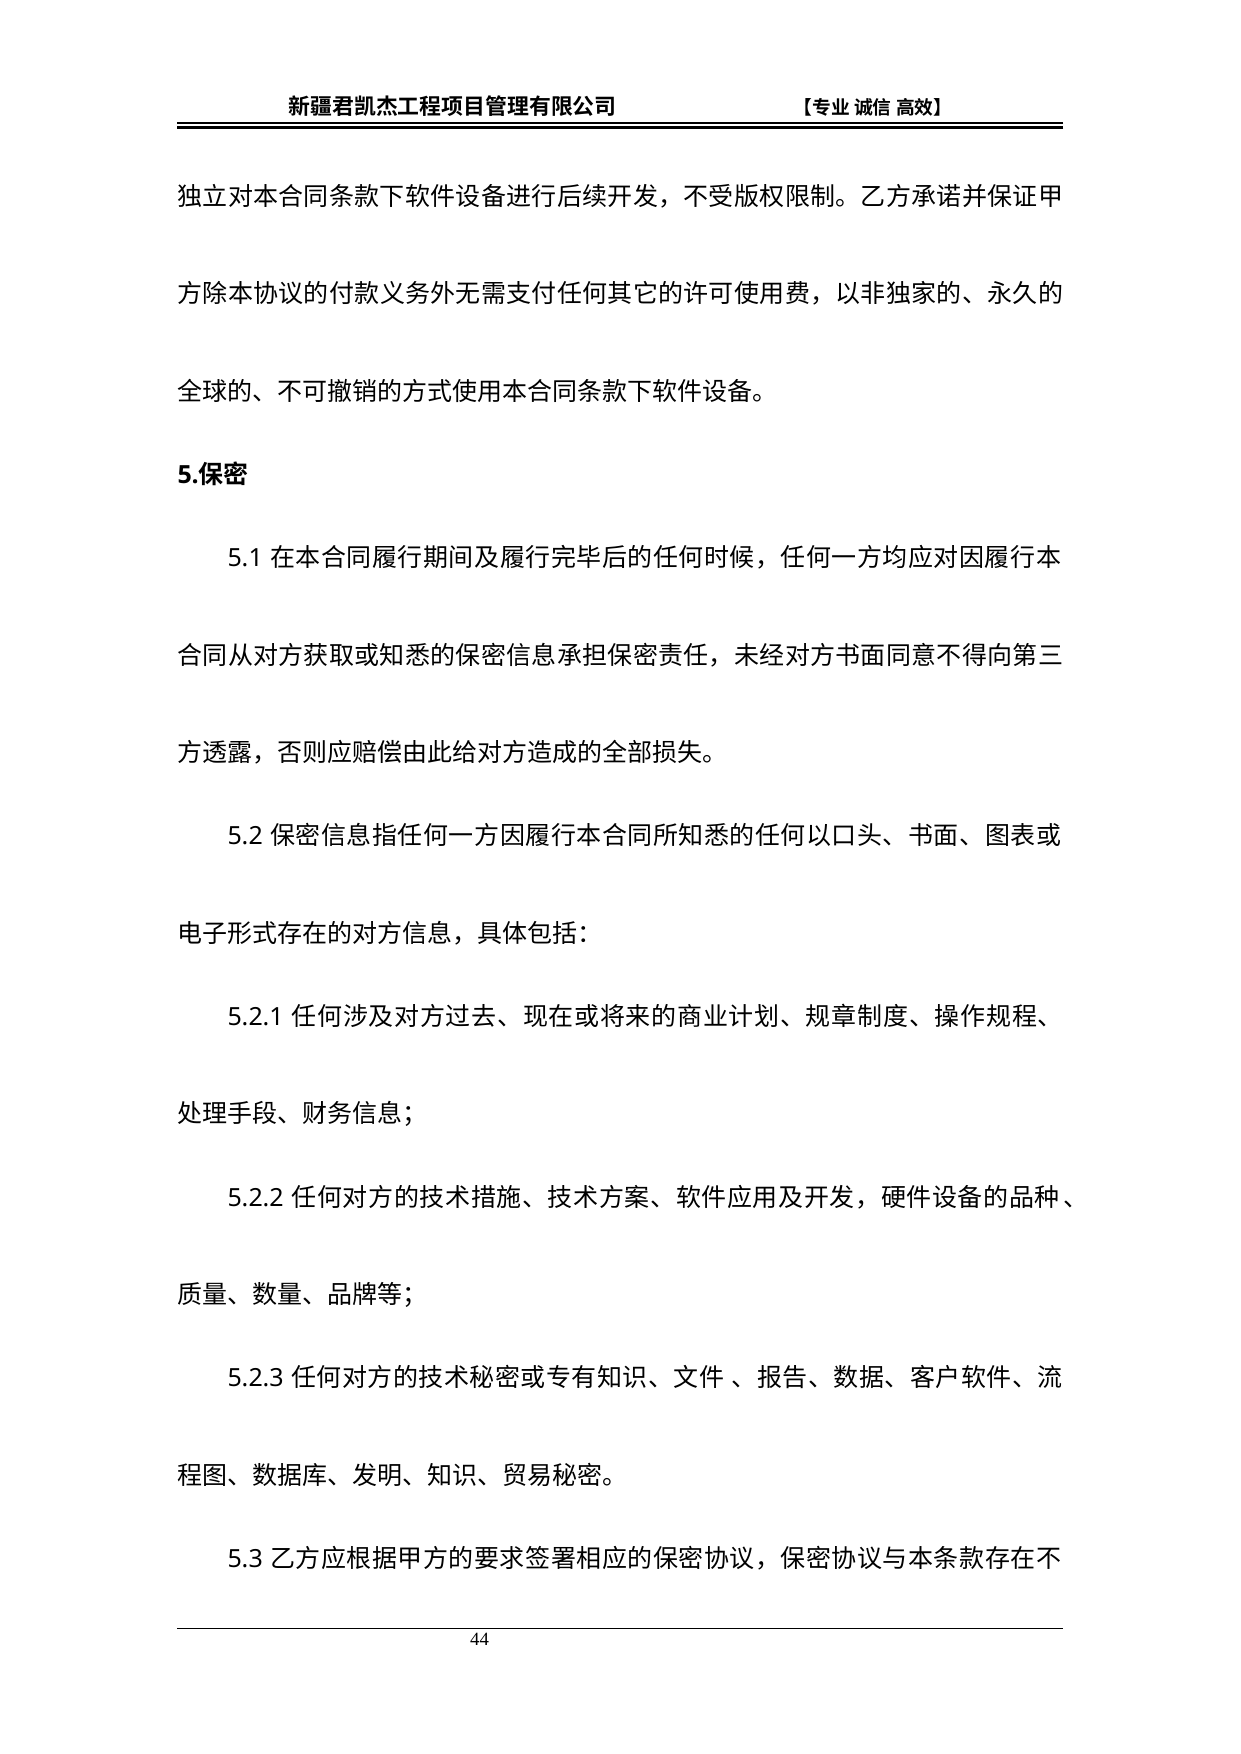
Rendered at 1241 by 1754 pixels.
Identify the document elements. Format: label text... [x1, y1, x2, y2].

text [177, 1524, 1063, 1589]
text 5.1 在本合同履行期间及履行完毕后的任何时候，任何一方均应对因履行本合同从对方获取或知悉的保密信息承担保密责任，未经对方书面同意不得向第三方透露，否则应赔偿由此给对方造成的全部损失。 [177, 523, 1063, 783]
text 5.保密 [177, 440, 1063, 505]
text 5.2.1 任何涉及对方过去、现在或将来的商业计划、规章制度、操作规程、处理手段、财务信息； [177, 982, 1063, 1144]
text 5.2 保密信息指任何一方因履行本合同所知悉的任何以口头、书面、图表或电子形式存在的对方信息，具体包括： [177, 801, 1063, 964]
text 5.2.3 任何对方的技术秘密或专有知识、文件 、报告、数据、客户软件、流程图、数据库、发明、知识、贸易秘密。 [177, 1343, 1063, 1506]
text 5.2.2 任何对方的技术措施、技术方案、软件应用及开发，硬件设备的品种、质量、数量、品牌等； [177, 1163, 1063, 1325]
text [177, 162, 1063, 422]
